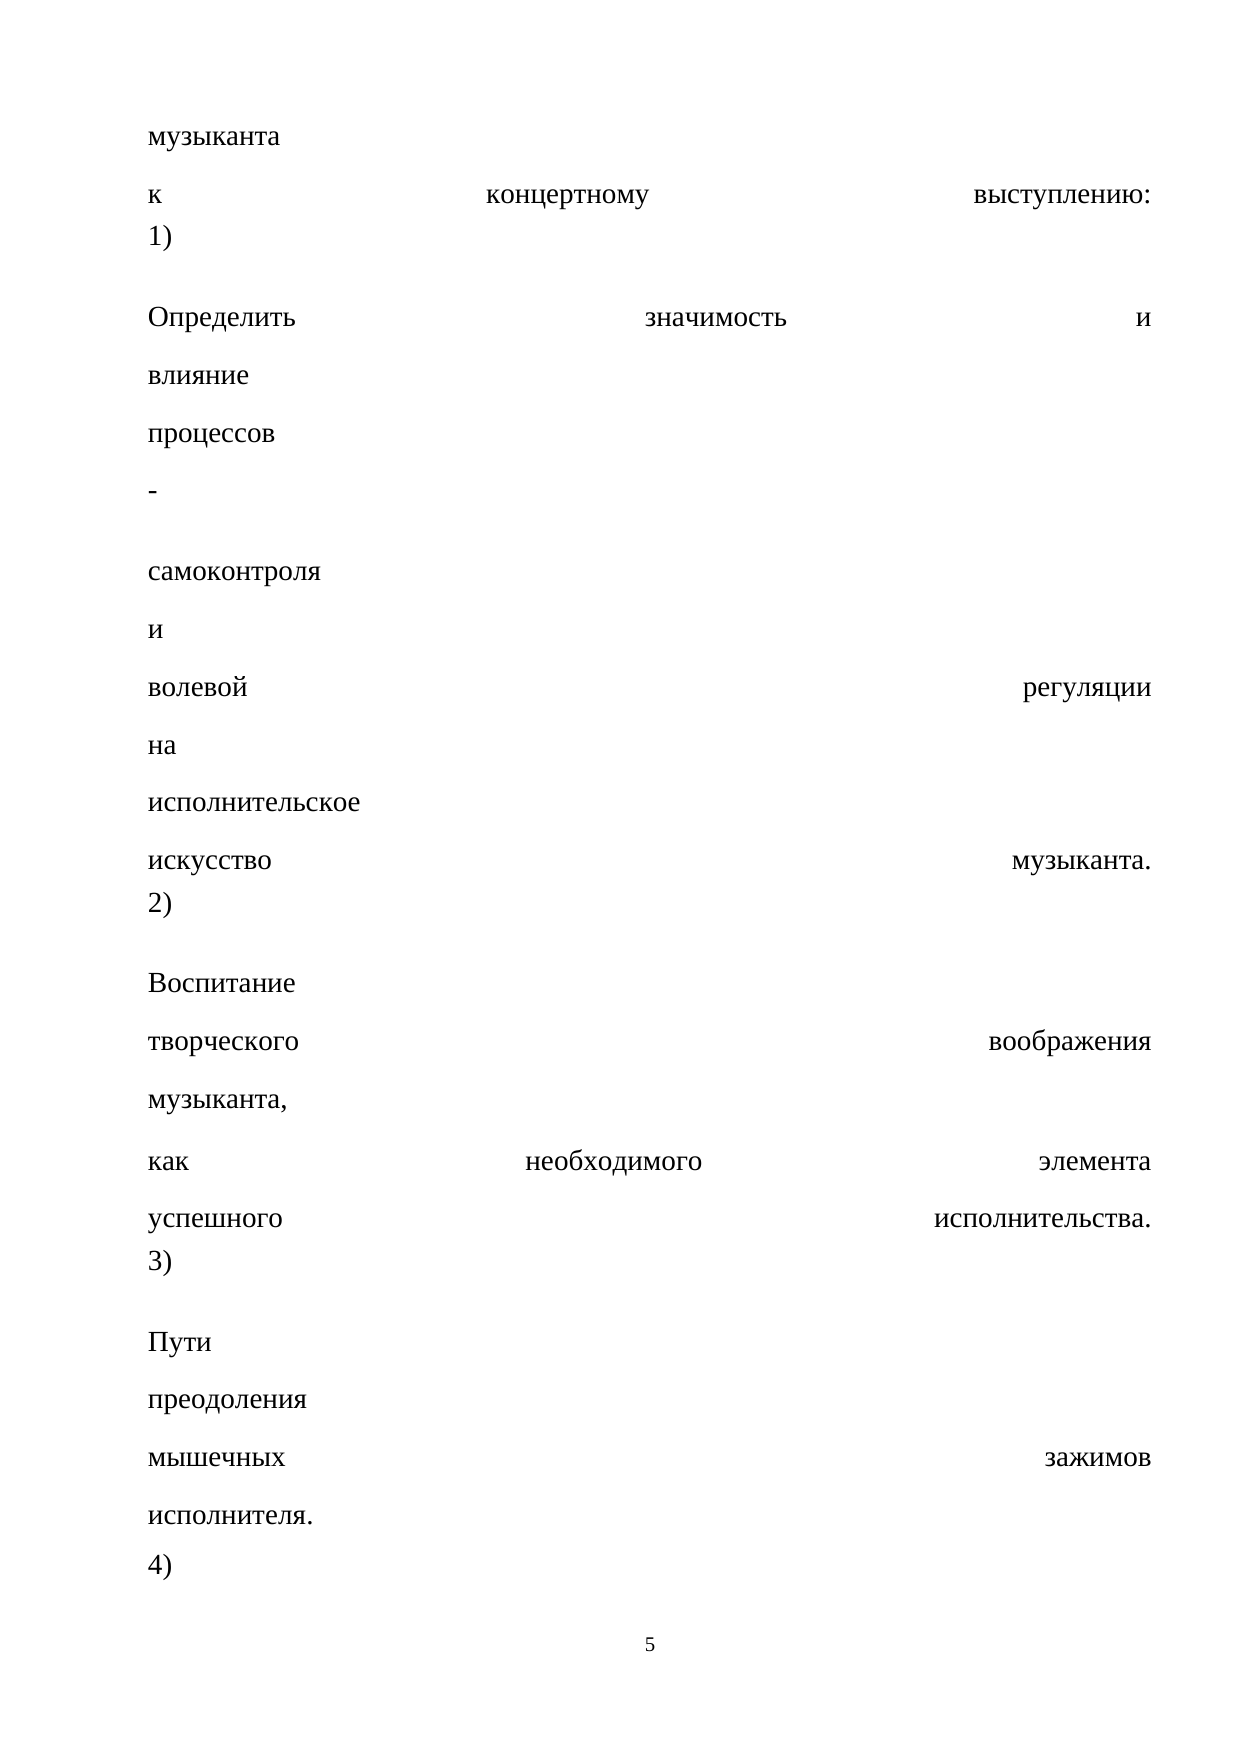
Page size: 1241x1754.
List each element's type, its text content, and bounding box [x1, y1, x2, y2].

text 1) виды Определить значимость и причем влияние причем процессов причем - тоже самоконтроля причем и причем волевой регуляции причем на причем исполнительское причем искусство музыканта. Далее [148, 218, 1152, 883]
text 3) виды Пути причем преодоления причем мышечных зажимов причем исполнителя. [148, 1243, 1152, 1531]
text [148, 118, 1152, 217]
text 2) виды Воспитание причем творческого воображения причем музыканта, или как необходимого элемента причем успешного исполнительства. Далее [148, 885, 1152, 1242]
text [148, 1547, 1152, 1611]
